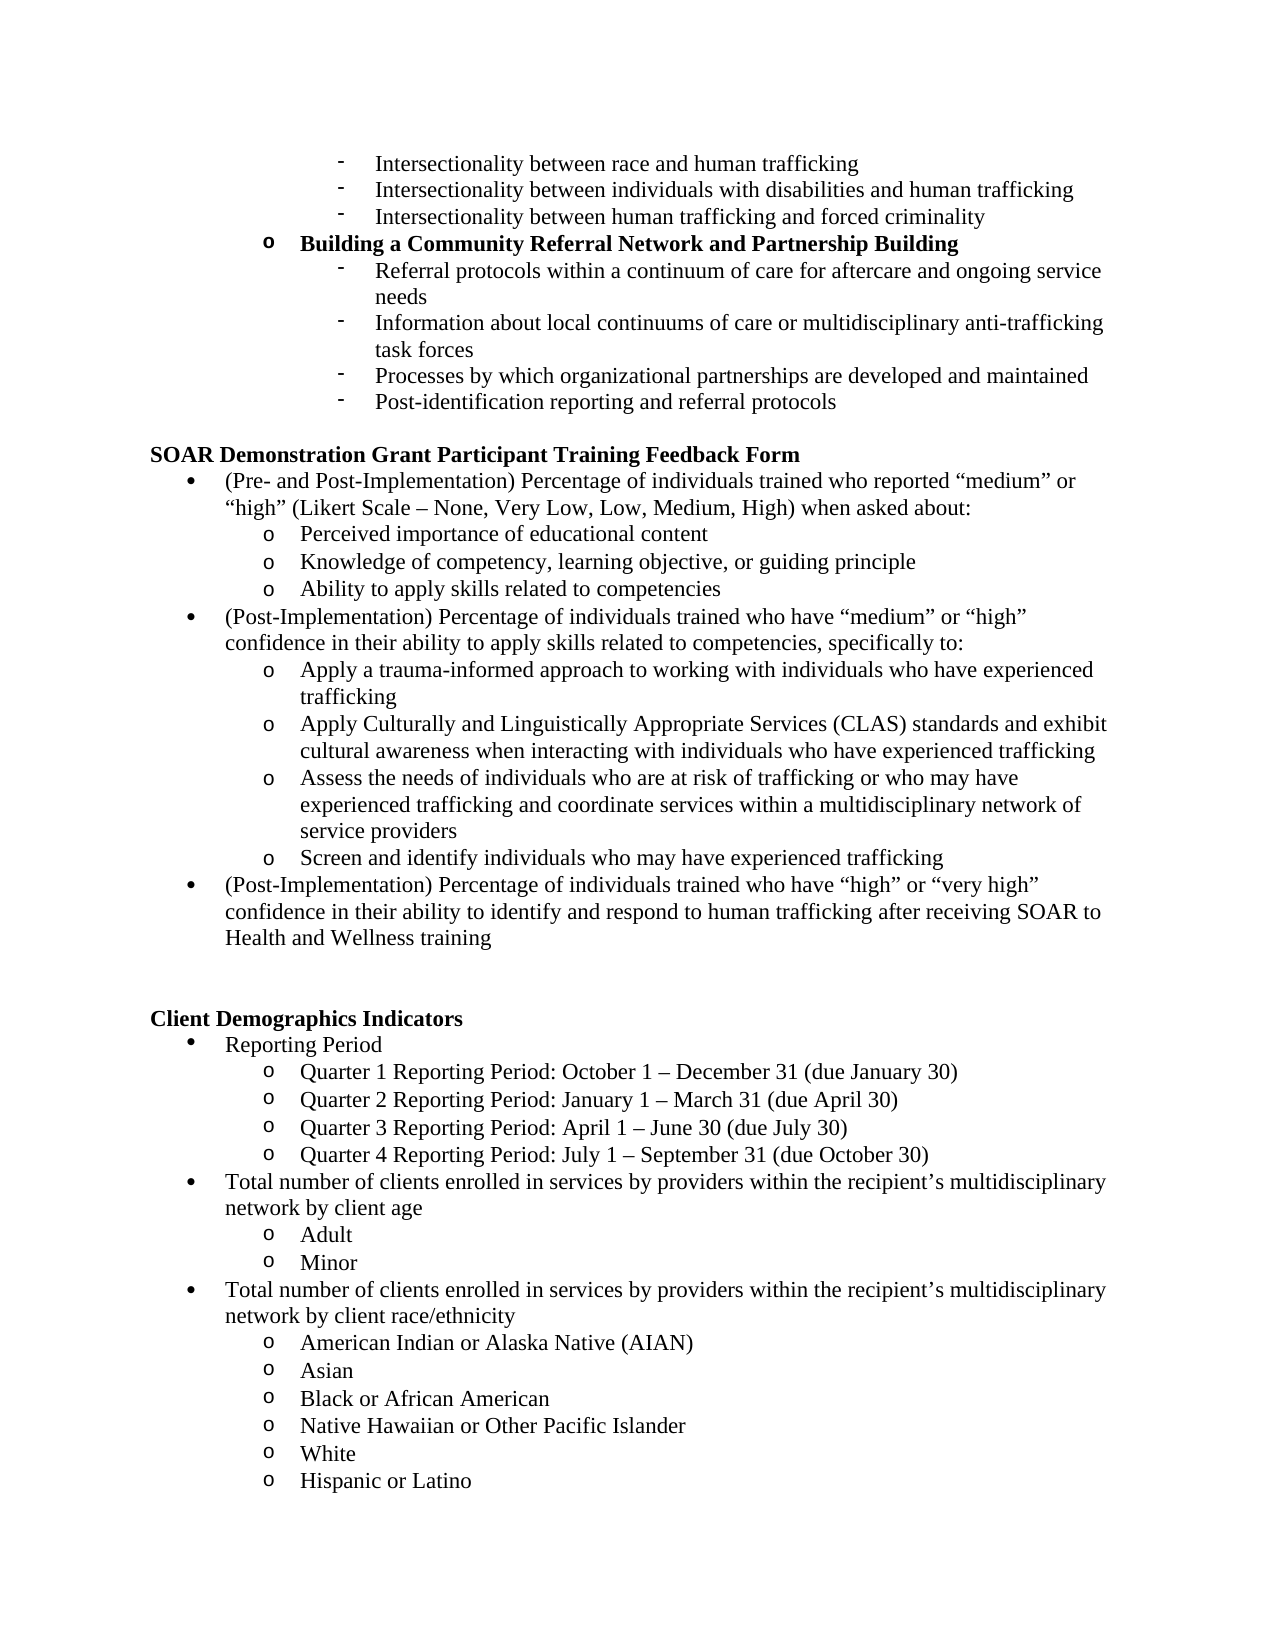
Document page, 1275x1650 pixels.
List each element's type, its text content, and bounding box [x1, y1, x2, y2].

list Total number of clients enrolled in services by providers within the recipient’s multidisciplinary network by client race/ethnicity [187, 1276, 1125, 1329]
list Total number of clients enrolled in services by providers within the recipient’s multidisciplinary network by client age [187, 1168, 1125, 1221]
list Screen and identify individuals who may have experienced trafficking [262, 844, 1125, 872]
list Processes by which organizational partnerships are developed and maintained [337, 362, 1125, 388]
list Quarter 2 Reporting Period: January 1 – March 31 (due April 30) [262, 1085, 1125, 1113]
list Post-identification reporting and referral protocols [337, 388, 1125, 415]
list Reporting Period [187, 1031, 1125, 1058]
list Information about local continuums of care or multidisciplinary anti-trafficking task forces [337, 309, 1125, 362]
text SOAR Demonstration Grant Participant Training Feedback Form [150, 441, 1125, 467]
list (Post-Implementation) Percentage of individuals trained who have “medium” or “high” confidence in their ability to apply skills related to competencies, specifically to: [187, 603, 1125, 656]
list Building a Community Referral Network and Partnership Building [262, 229, 1125, 257]
list Intersectionality between human trafficking and forced criminality [337, 203, 1125, 229]
list American Indian or Alaska Native (AIAN) [262, 1329, 1125, 1356]
list Quarter 3 Reporting Period: April 1 – June 30 (due July 30) [262, 1113, 1125, 1141]
list Native Hawaiian or Other Pacific Islander [262, 1412, 1125, 1439]
list Hispanic or Latino [262, 1467, 1125, 1494]
list White [262, 1439, 1125, 1467]
list Referral protocols within a continuum of care for aftercare and ongoing service needs [337, 257, 1125, 309]
list Asian [262, 1356, 1125, 1384]
list Black or African American [262, 1384, 1125, 1412]
text Client Demographics Indicators [150, 1005, 1125, 1031]
list (Pre- and Post-Implementation) Percentage of individuals trained who reported “medium” or “high” (Likert Scale – None, Very Low, Low, Medium, High) when asked about: [187, 467, 1125, 520]
list Assess the needs of individuals who are at risk of trafficking or who may have experienced trafficking and coordinate services within a multidisciplinary network of service providers [262, 764, 1125, 844]
list Minor [262, 1248, 1125, 1276]
list Intersectionality between individuals with disabilities and human trafficking [337, 176, 1125, 203]
list Perceived importance of educational content [262, 520, 1125, 548]
list Apply Culturally and Linguistically Appropriate Services (CLAS) standards and exhibit cultural awareness when interacting with individuals who have experienced trafficking [262, 710, 1125, 764]
list Intersectionality between race and human trafficking [337, 150, 1125, 176]
list Adult [262, 1221, 1125, 1248]
list Apply a trauma-informed approach to working with individuals who have experienced trafficking [262, 656, 1125, 710]
list (Post-Implementation) Percentage of individuals trained who have “high” or “very high” confidence in their ability to identify and respond to human trafficking after receiving SOAR to Health and Wellness training [187, 872, 1125, 951]
list Knowledge of competency, learning objective, or guiding principle [262, 548, 1125, 575]
list Quarter 1 Reporting Period: October 1 – December 31 (due January 30) [262, 1058, 1125, 1085]
list Quarter 4 Reporting Period: July 1 – September 31 (due October 30) [262, 1141, 1125, 1168]
list Ability to apply skills related to competencies [262, 575, 1125, 603]
